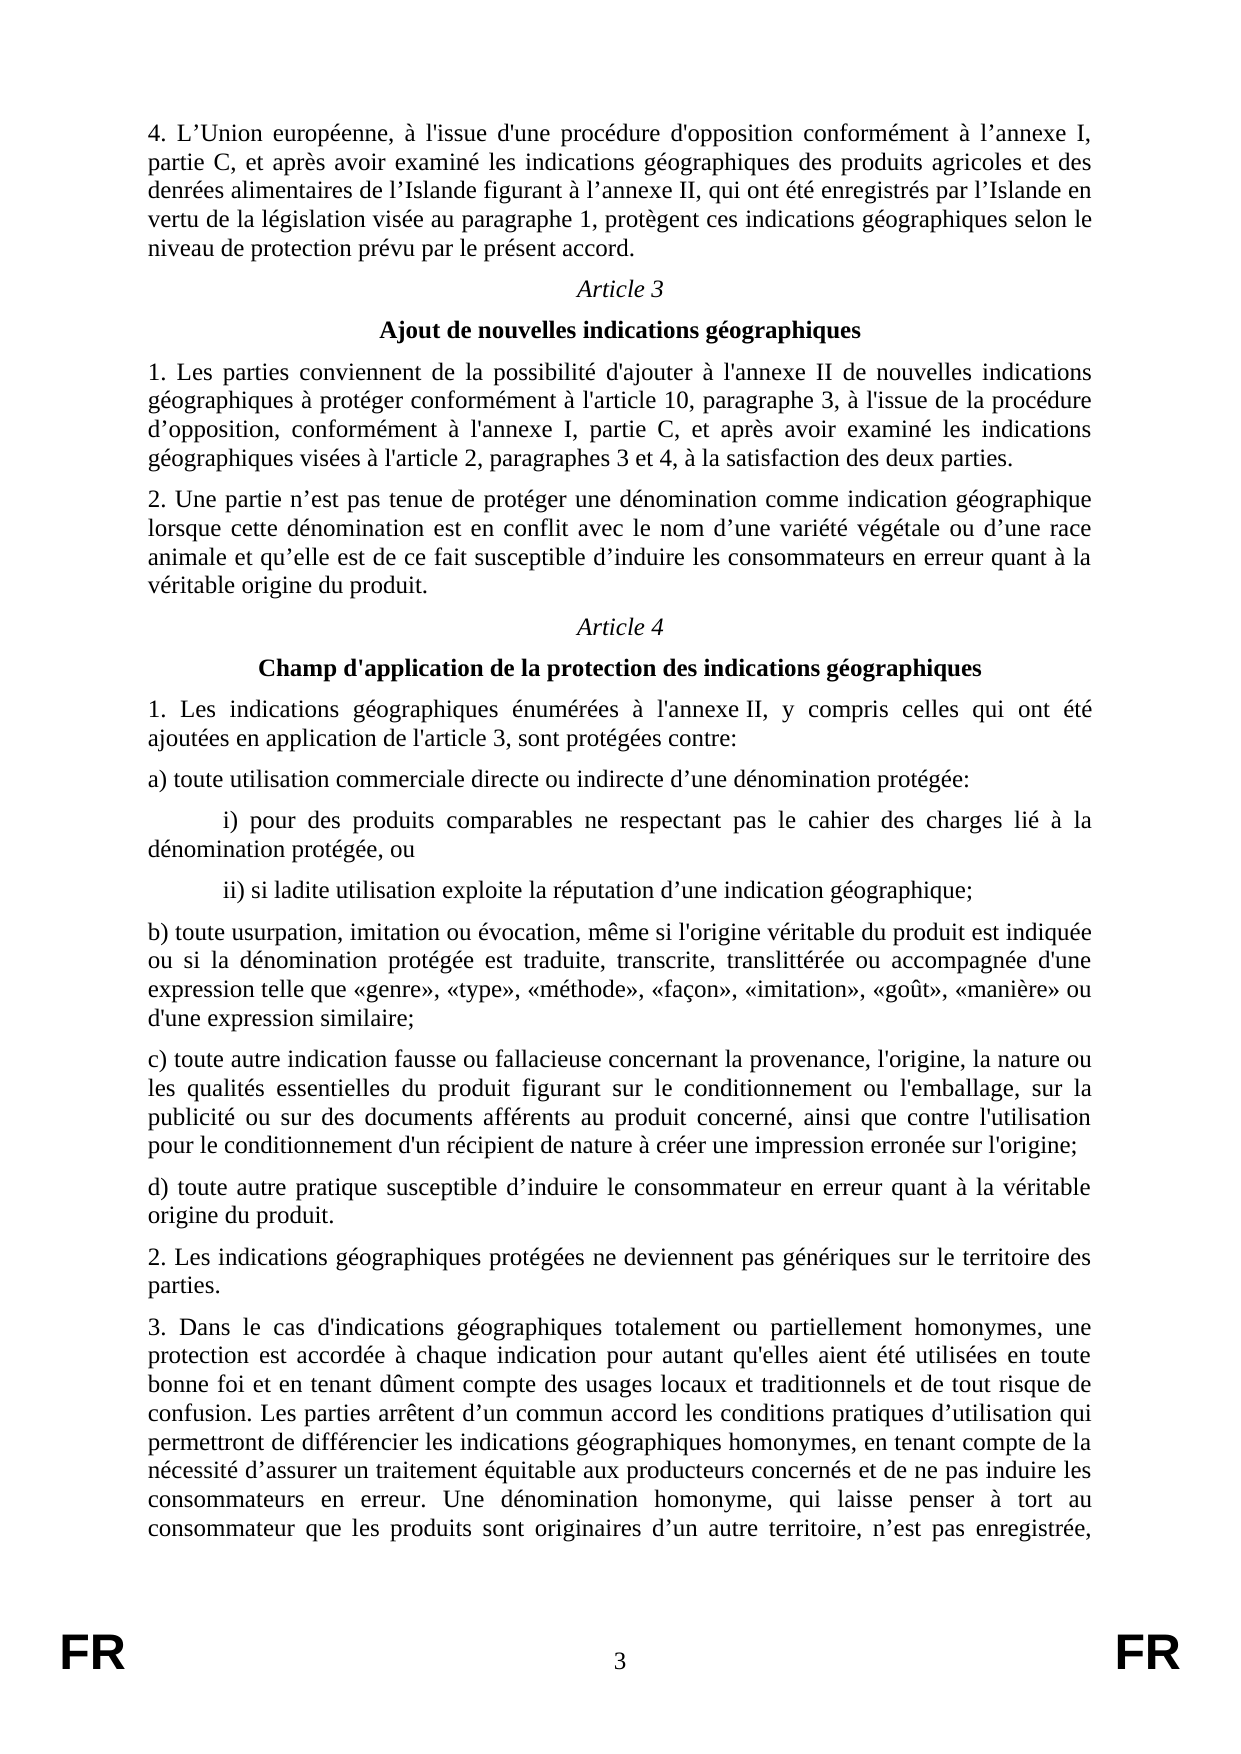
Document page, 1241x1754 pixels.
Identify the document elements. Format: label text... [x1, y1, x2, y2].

text 4. L’Union européenne, à l'issue d'une procédure d'opposition conformément à l’annexe I, partie C, et après avoir examiné les indications géographiques des produits agricoles et des denrées alimentaires de l’Islande figurant à l’annexe II, qui ont été enregistrés par l’Islande en vertu de la législation visée au paragraphe 1, protègent ces indications géographiques selon le niveau de protection prévu par le présent accord. [148, 118, 1093, 262]
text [148, 1312, 1093, 1542]
text ii) si ladite utilisation exploite la réputation d’une indication géographique; [148, 876, 1093, 904]
text d) toute autre pratique susceptible d’induire le consommateur en erreur quant à la véritable origine du produit. [148, 1172, 1093, 1229]
text b) toute usurpation, imitation ou évocation, même si l'origine véritable du produit est indiquée ou si la dénomination protégée est traduite, transcrite, translittérée ou accompagnée d'une expression telle que «genre», «type», «méthode», «façon», «imitation», «goût», «manière» ou d'une expression similaire; [148, 917, 1093, 1032]
text Champ d'application de la protection des indications géographiques [148, 653, 1093, 682]
text 1. Les parties conviennent de la possibilité d'ajouter à l'annexe II de nouvelles indications géographiques à protéger conformément à l'article 10, paragraphe 3, à l'issue de la procédure d’opposition, conformément à l'annexe I, partie C, et après avoir examiné les indications géographiques visées à l'article 2, paragraphes 3 et 4, à la satisfaction des deux parties. [148, 357, 1093, 472]
text 2. Une partie n’est pas tenue de protéger une dénomination comme indication géographique lorsque cette dénomination est en conflit avec le nom d’une variété végétale ou d’une race animale et qu’elle est de ce fait susceptible d’induire les consommateurs en erreur quant à la véritable origine du produit. [148, 484, 1093, 599]
text Article 4 [148, 612, 1093, 641]
text i) pour des produits comparables ne respectant pas le cahier des charges lié à la dénomination protégée, ou [148, 806, 1093, 863]
text Ajout de nouvelles indications géographiques [148, 316, 1093, 344]
text Article 3 [148, 274, 1093, 303]
text 1. Les indications géographiques énumérées à l'annexe II, y compris celles qui ont été ajoutées en application de l'article 3, sont protégées contre: [148, 694, 1093, 752]
text a) toute utilisation commerciale directe ou indirecte d’une dénomination protégée: [148, 764, 1093, 793]
text c) toute autre indication fausse ou fallacieuse concernant la provenance, l'origine, la nature ou les qualités essentielles du produit figurant sur le conditionnement ou l'emballage, sur la publicité ou sur des documents afférents au produit concerné, ainsi que contre l'utilisation pour le conditionnement d'un récipient de nature à créer une impression erronée sur l'origine; [148, 1044, 1093, 1159]
text 2. Les indications géographiques protégées ne deviennent pas génériques sur le territoire des parties. [148, 1242, 1093, 1299]
